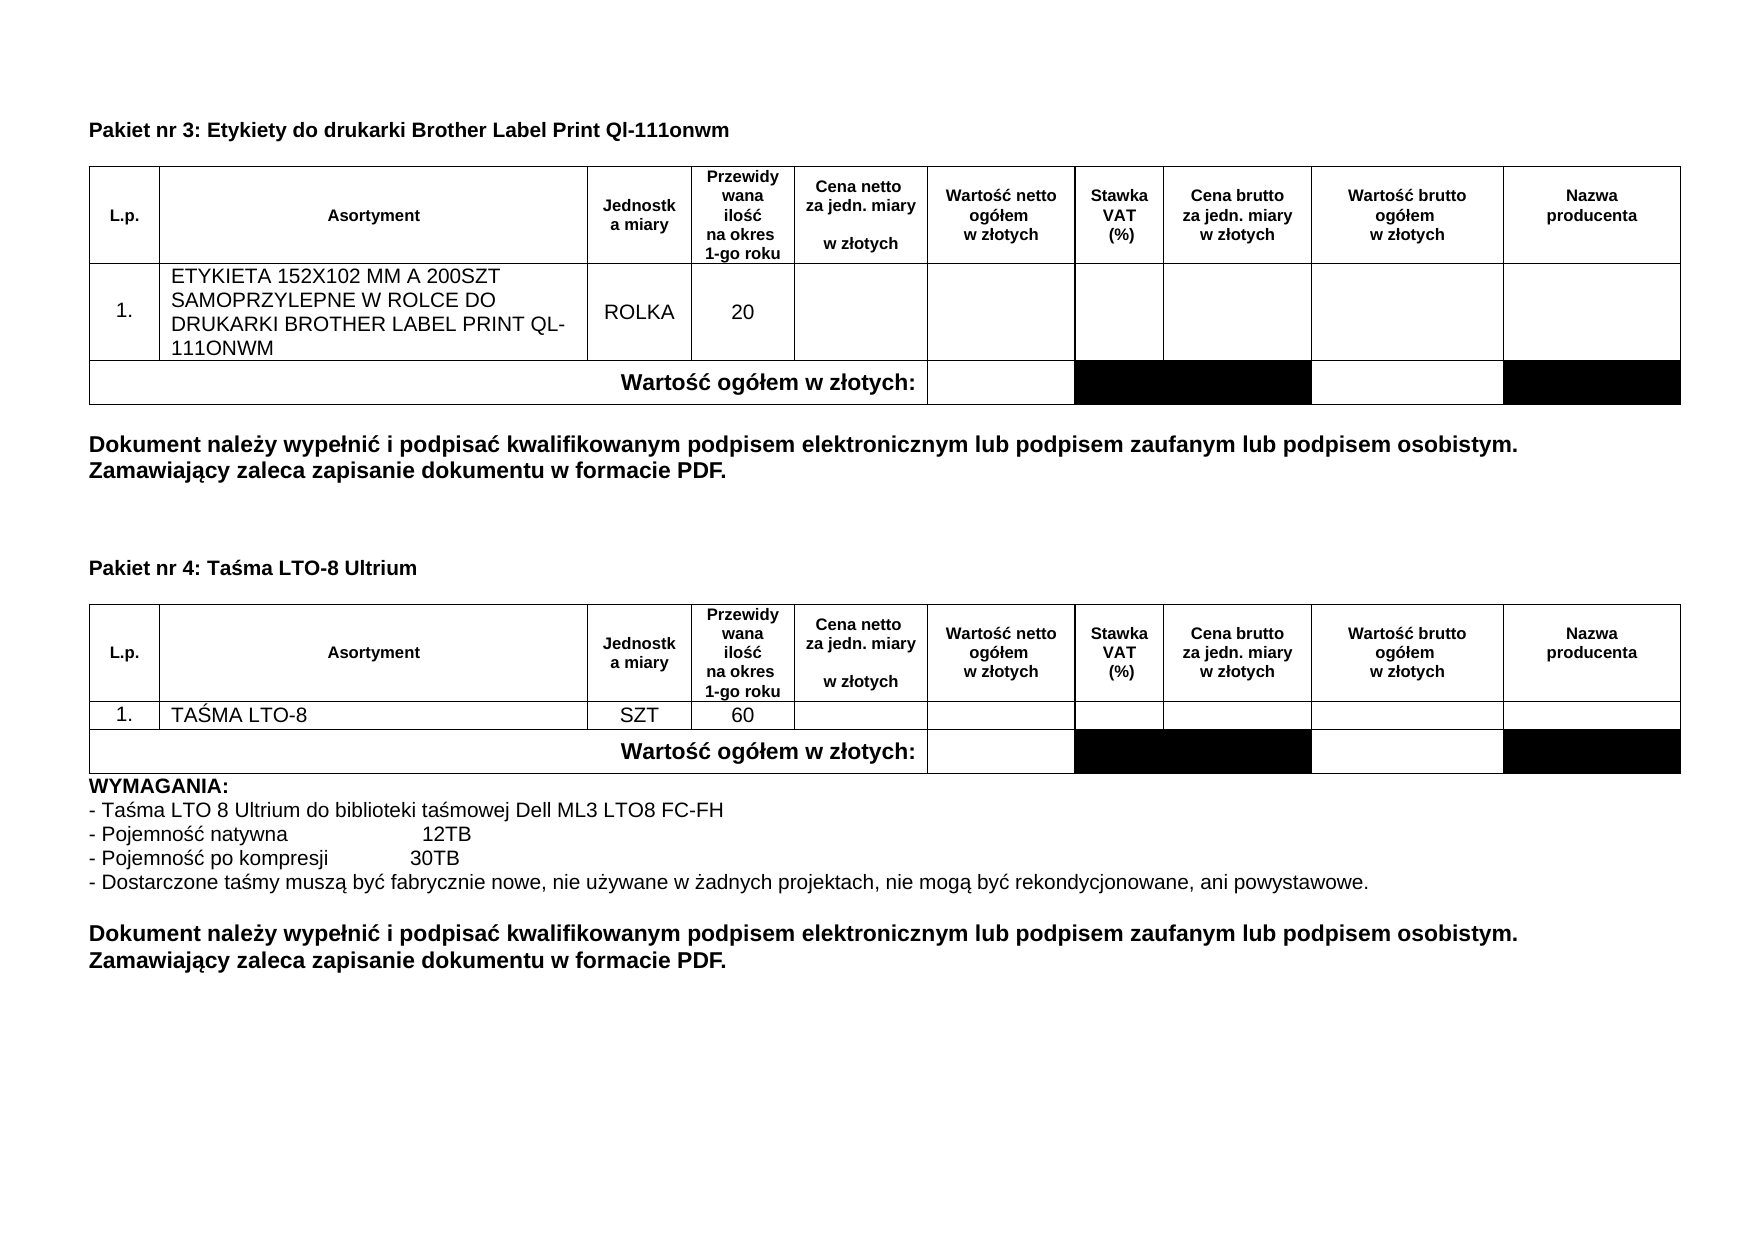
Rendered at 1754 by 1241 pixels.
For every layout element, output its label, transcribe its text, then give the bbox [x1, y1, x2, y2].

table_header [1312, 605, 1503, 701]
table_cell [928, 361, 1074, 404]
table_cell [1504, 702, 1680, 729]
subtitle Pakiet nr 3: Etykiety do drukarki Brother Label Print Ql-111onwm [89, 118, 1653, 142]
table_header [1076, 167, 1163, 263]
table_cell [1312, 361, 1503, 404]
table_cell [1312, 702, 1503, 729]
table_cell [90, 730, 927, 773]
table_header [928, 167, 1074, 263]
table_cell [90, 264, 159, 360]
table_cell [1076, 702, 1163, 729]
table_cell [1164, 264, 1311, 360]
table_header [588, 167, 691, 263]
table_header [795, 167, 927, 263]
text - Dostarczone taśmy muszą być fabrycznie nowe, nie używane w żadnych projektach, nie mogą być rekondycjonowane, ani powystawowe. [89, 870, 1653, 894]
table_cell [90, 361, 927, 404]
text - Pojemność po kompresji 30TB [89, 846, 1653, 870]
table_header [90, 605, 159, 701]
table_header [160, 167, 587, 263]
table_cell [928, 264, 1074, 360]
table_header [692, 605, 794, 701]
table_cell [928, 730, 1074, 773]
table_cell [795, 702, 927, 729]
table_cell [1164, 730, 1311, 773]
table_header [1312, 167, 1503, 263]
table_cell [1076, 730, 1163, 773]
text - Taśma LTO 8 Ultrium do biblioteki taśmowej Dell ML3 LTO8 FC-FH [89, 798, 1653, 822]
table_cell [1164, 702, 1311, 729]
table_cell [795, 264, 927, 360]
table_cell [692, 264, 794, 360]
text Zamawiający zaleca zapisanie dokumentu w formacie PDF. [89, 947, 1653, 973]
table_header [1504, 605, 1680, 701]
text Zamawiający zaleca zapisanie dokumentu w formacie PDF. [89, 457, 1653, 484]
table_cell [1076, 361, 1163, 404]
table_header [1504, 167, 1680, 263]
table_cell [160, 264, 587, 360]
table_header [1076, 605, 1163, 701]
text - Pojemność natywna 12TB [89, 822, 1653, 846]
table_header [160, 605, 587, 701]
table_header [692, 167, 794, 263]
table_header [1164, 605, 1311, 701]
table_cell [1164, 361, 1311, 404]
text WYMAGANIA: [89, 774, 1653, 798]
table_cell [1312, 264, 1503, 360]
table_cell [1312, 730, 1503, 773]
text Dokument należy wypełnić i podpisać kwalifikowanym podpisem elektronicznym lub podpisem zaufanym lub podpisem osobistym. [89, 920, 1653, 947]
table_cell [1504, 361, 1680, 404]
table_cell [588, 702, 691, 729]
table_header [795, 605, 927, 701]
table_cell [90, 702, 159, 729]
subtitle Pakiet nr 4: Taśma LTO-8 Ultrium [89, 556, 1653, 580]
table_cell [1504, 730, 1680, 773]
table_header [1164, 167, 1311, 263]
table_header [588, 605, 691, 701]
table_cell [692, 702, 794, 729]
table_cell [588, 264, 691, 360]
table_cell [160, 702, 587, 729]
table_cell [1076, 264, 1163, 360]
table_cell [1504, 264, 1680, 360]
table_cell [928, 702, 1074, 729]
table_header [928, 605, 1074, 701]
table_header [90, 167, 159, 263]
text Dokument należy wypełnić i podpisać kwalifikowanym podpisem elektronicznym lub podpisem zaufanym lub podpisem osobistym. [89, 431, 1653, 457]
